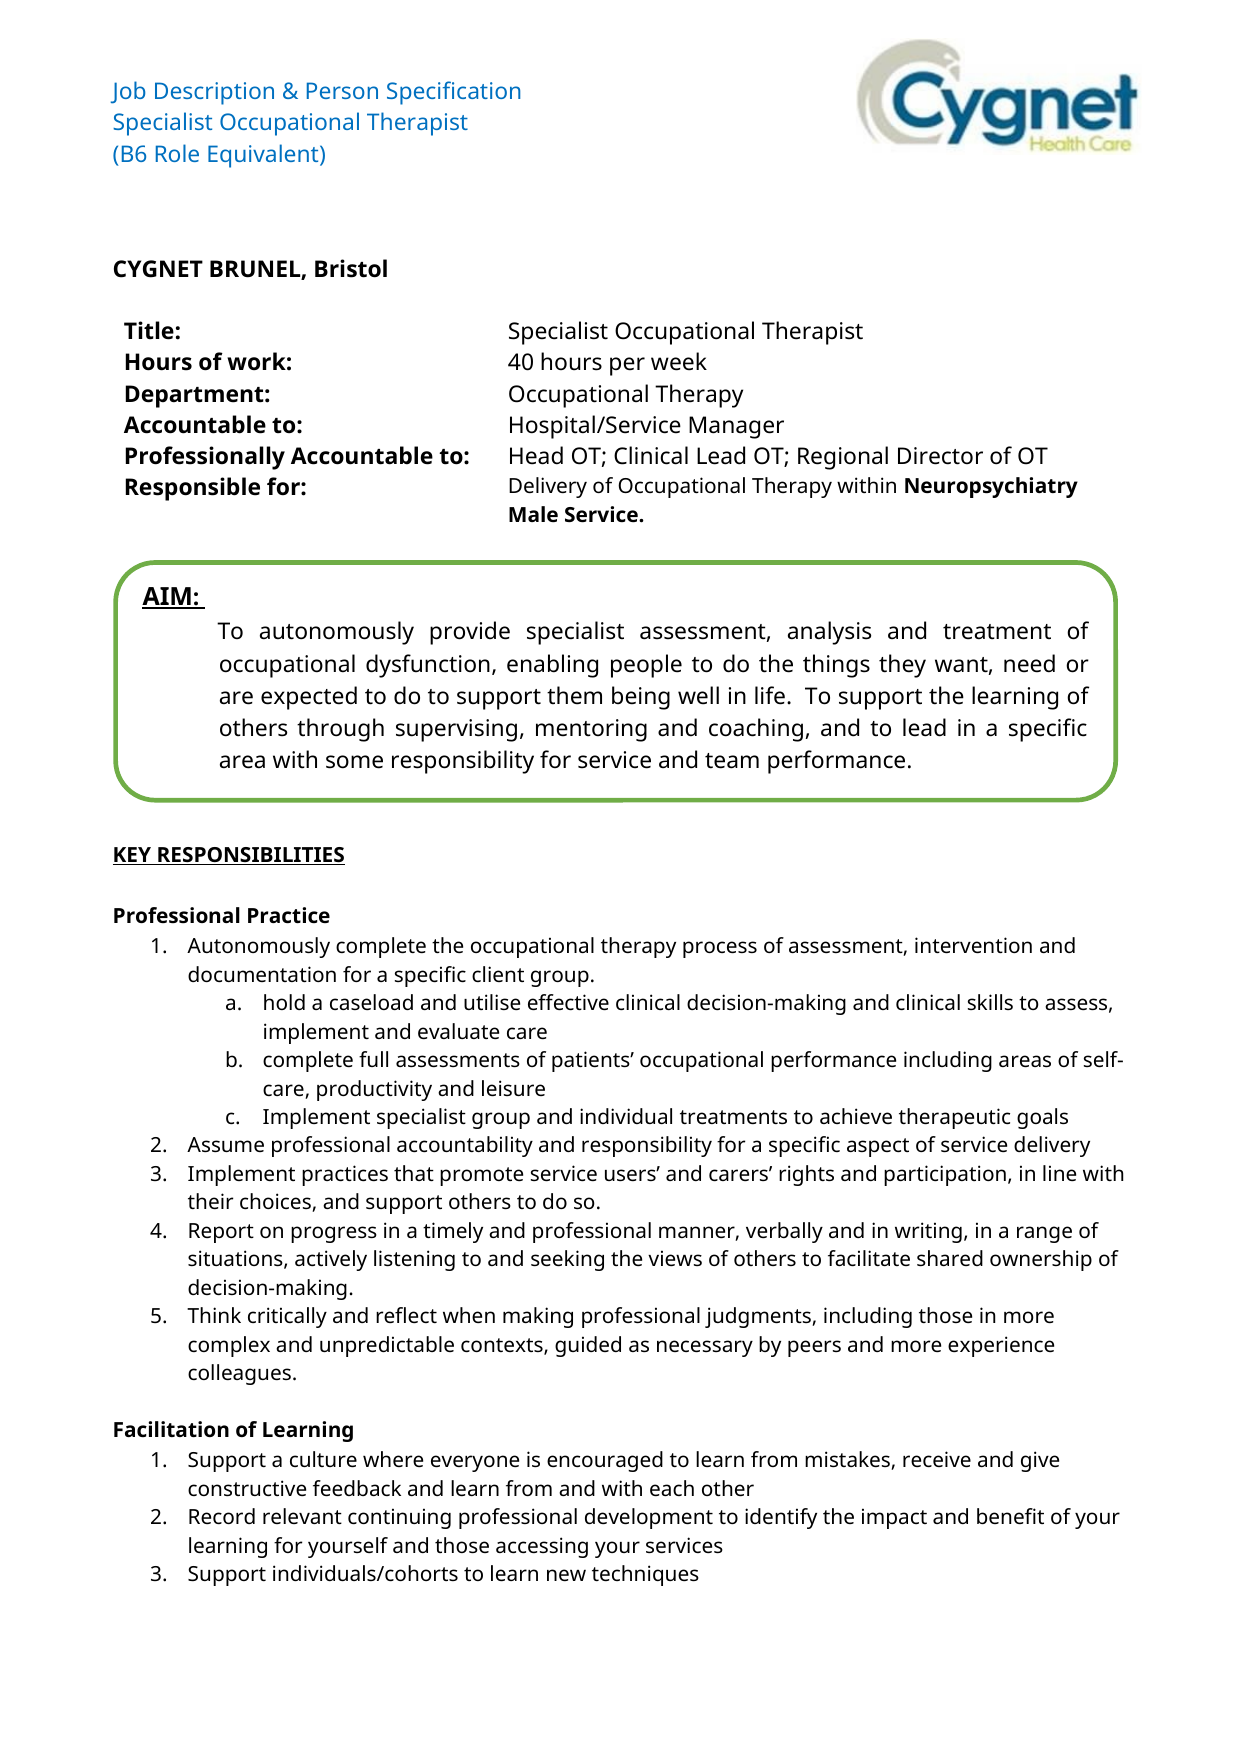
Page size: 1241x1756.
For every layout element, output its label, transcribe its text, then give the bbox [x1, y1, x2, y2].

table_cell Accountable to: Professionally Accountable to: [113, 409, 496, 471]
text CYGNET BRUNEL, Bristol [112, 253, 1128, 284]
list Autonomously complete the occupational therapy process of assessment, intervention and documentation for a specific client group. [150, 932, 1128, 988]
table_cell Delivery of Occupational Therapy within Neuropsychiatry Male Service. [496, 471, 1112, 528]
picture [854, 38, 1142, 154]
table_cell Department: [113, 378, 496, 409]
text Professional Practice [112, 901, 1128, 929]
table_cell Occupational Therapy [496, 378, 1112, 409]
list Assume professional accountability and responsibility for a specific aspect of service delivery [150, 1131, 1128, 1159]
table_header Title: [113, 315, 496, 346]
table_cell Hours of work: [113, 346, 496, 378]
text Facilitation of Learning [112, 1415, 1128, 1443]
list Implement specialist group and individual treatments to achieve therapeutic goals [225, 1102, 1128, 1131]
table_cell Responsible for: [113, 471, 496, 528]
table_header Specialist Occupational Therapist [496, 315, 1112, 346]
table_cell 40 hours per week [496, 346, 1112, 378]
list Support a culture where everyone is encouraged to learn from mistakes, receive and give constructive feedback and learn from and with each other [150, 1446, 1128, 1502]
table_cell Hospital/Service Manager Head OT; Clinical Lead OT; Regional Director of OT [496, 409, 1112, 471]
list Support individuals/cohorts to learn new techniques [150, 1559, 1128, 1588]
list Report on progress in a timely and professional manner, verbally and in writing, in a range of situations, actively listening to and seeking the views of others to facilitate shared ownership of decision-making. [150, 1216, 1128, 1301]
text KEY RESPONSIBILITIES [112, 840, 1128, 868]
list complete full assessments of patients’ occupational performance including areas of self-care, productivity and leisure [225, 1045, 1128, 1102]
list Record relevant continuing professional development to identify the impact and benefit of your learning for yourself and those accessing your services [150, 1502, 1128, 1559]
list hold a caseload and utilise effective clinical decision-making and clinical skills to assess, implement and evaluate care [225, 988, 1128, 1045]
list Think critically and reflect when making professional judgments, including those in more complex and unpredictable contexts, guided as necessary by peers and more experience colleagues. [150, 1301, 1128, 1387]
list Implement practices that promote service users’ and carers’ rights and participation, in line with their choices, and support others to do so. [150, 1159, 1128, 1216]
